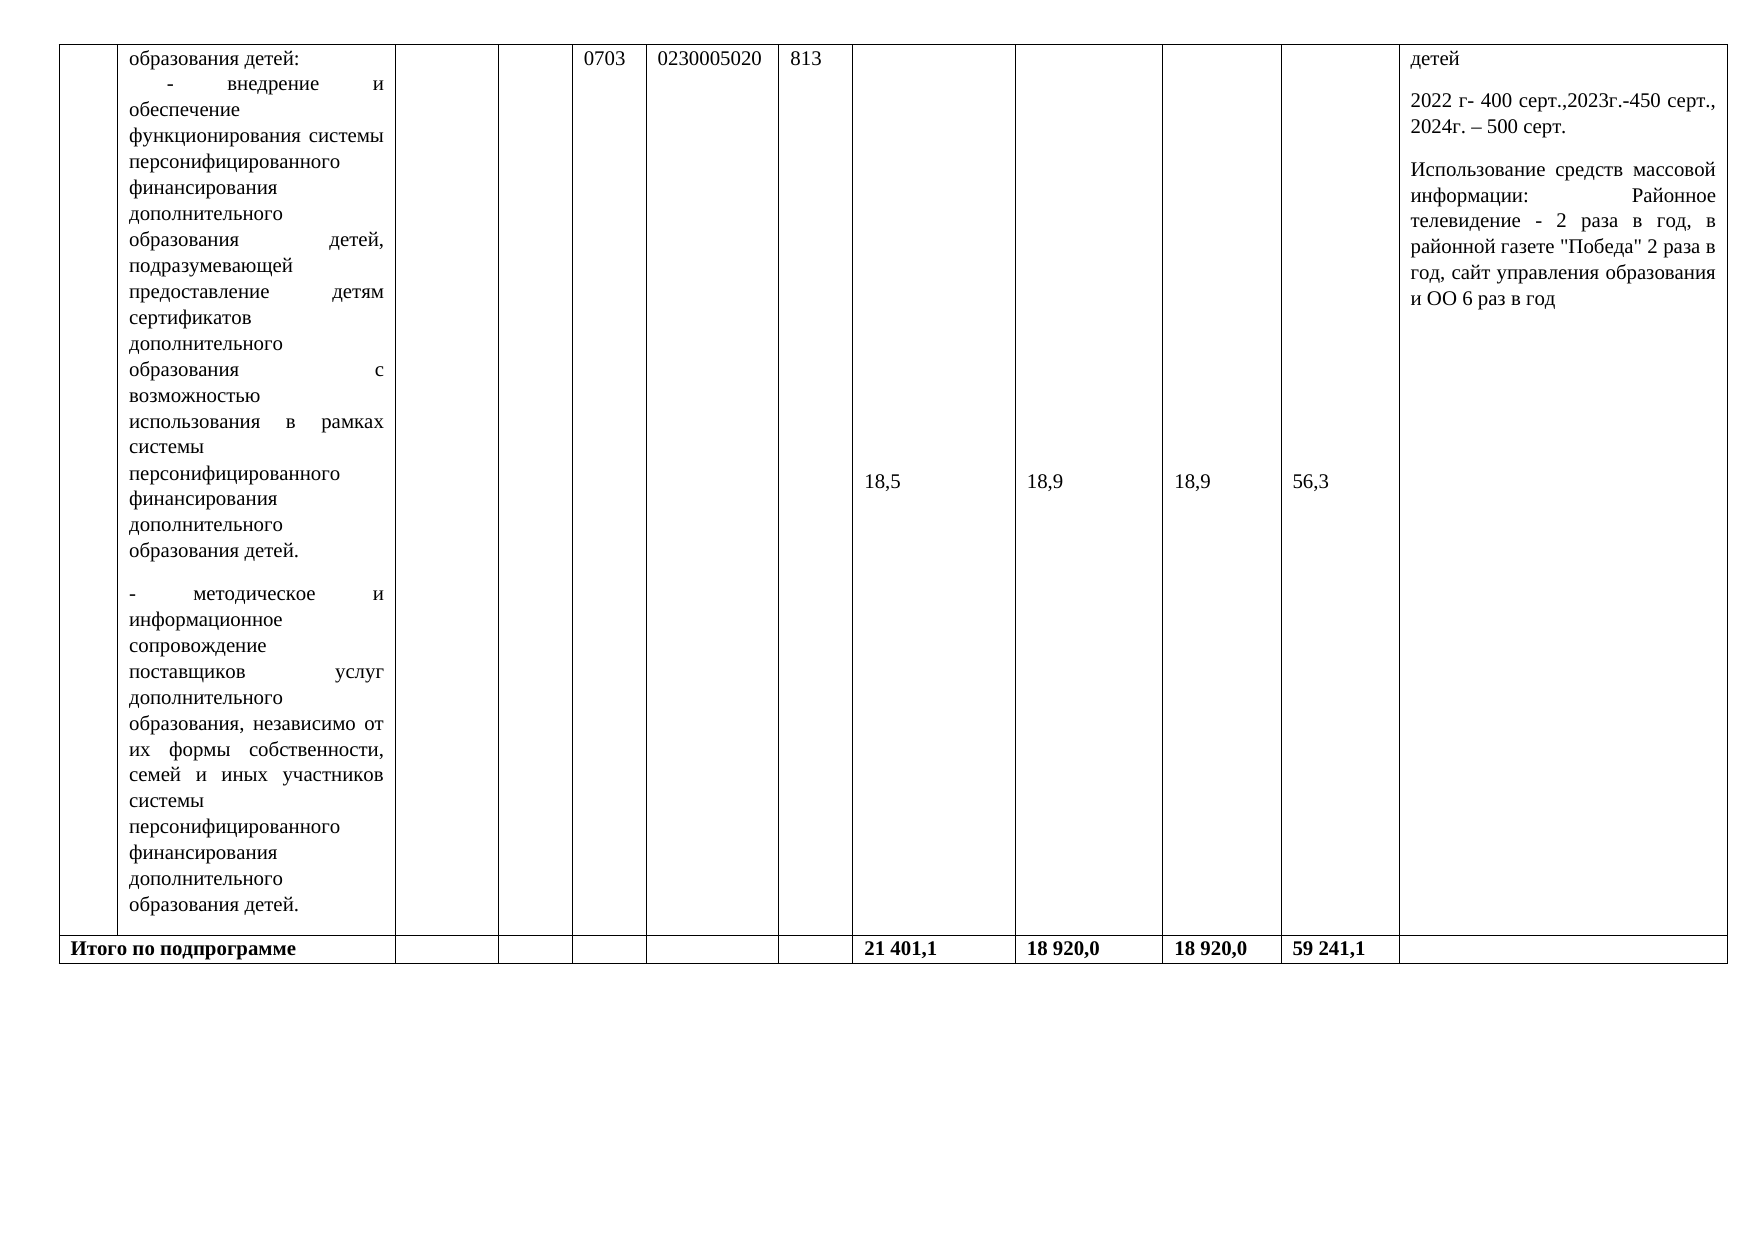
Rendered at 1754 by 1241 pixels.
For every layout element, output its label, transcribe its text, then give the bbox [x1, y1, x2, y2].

table_cell 18 920,0 [1163, 936, 1281, 962]
table_cell 18,9 [1016, 45, 1162, 935]
table_cell 56,3 [1282, 45, 1399, 935]
table_cell 813 [779, 45, 852, 935]
table_cell Итого по подпрограмме [60, 936, 395, 962]
table_cell 18 920,0 [1016, 936, 1162, 962]
table_cell [499, 936, 572, 962]
table_cell 18,9 [1163, 45, 1281, 935]
table_cell [573, 936, 646, 962]
table_cell [779, 936, 852, 962]
table_cell 21 401,1 [853, 936, 1015, 962]
table_cell 18,5 [853, 45, 1015, 935]
table_cell [1400, 936, 1727, 962]
table_cell 59 241,1 [1282, 936, 1399, 962]
table_cell [396, 936, 498, 962]
table_cell [647, 936, 778, 962]
table_cell 0703 [573, 45, 646, 935]
table_cell 0230005020 [647, 45, 778, 935]
